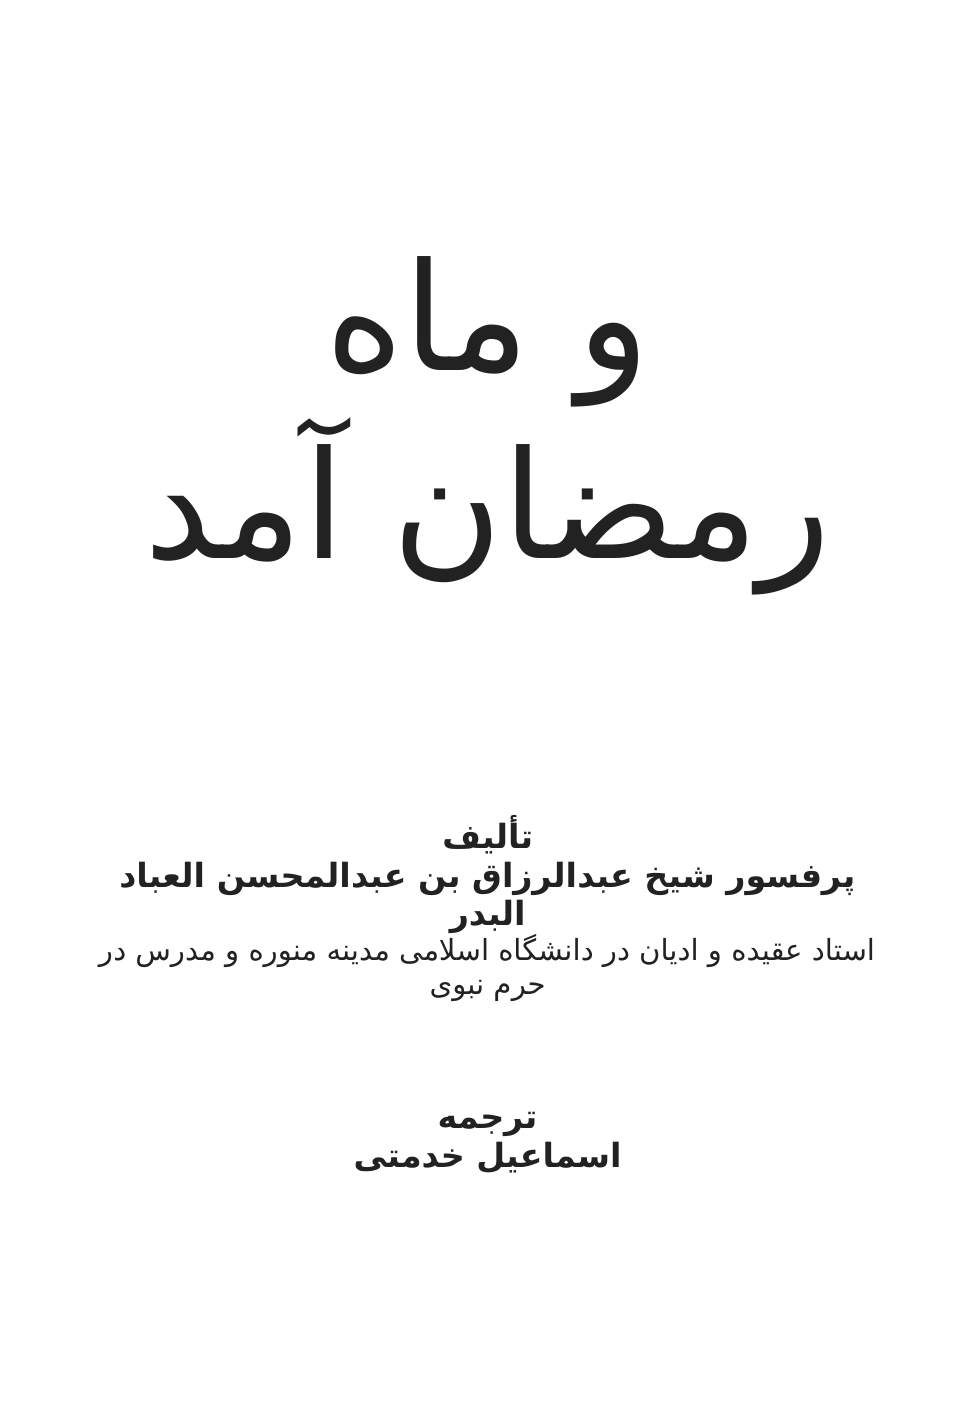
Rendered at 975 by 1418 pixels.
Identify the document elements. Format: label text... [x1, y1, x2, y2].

text پرفسور شیخ عبدالرزاق بن عبدالمحسن العباد البدر [89, 856, 886, 934]
text اسماعیل خدمتی [89, 1137, 886, 1176]
text تألیف [89, 817, 886, 856]
text ترجمه [89, 1098, 886, 1137]
text و ماه رمضان آمد [89, 231, 886, 594]
text استاد عقیده و ادیان در دانشگاه اسلامی مدینه منوره و مدرس در حرم نبوی [89, 934, 886, 1002]
